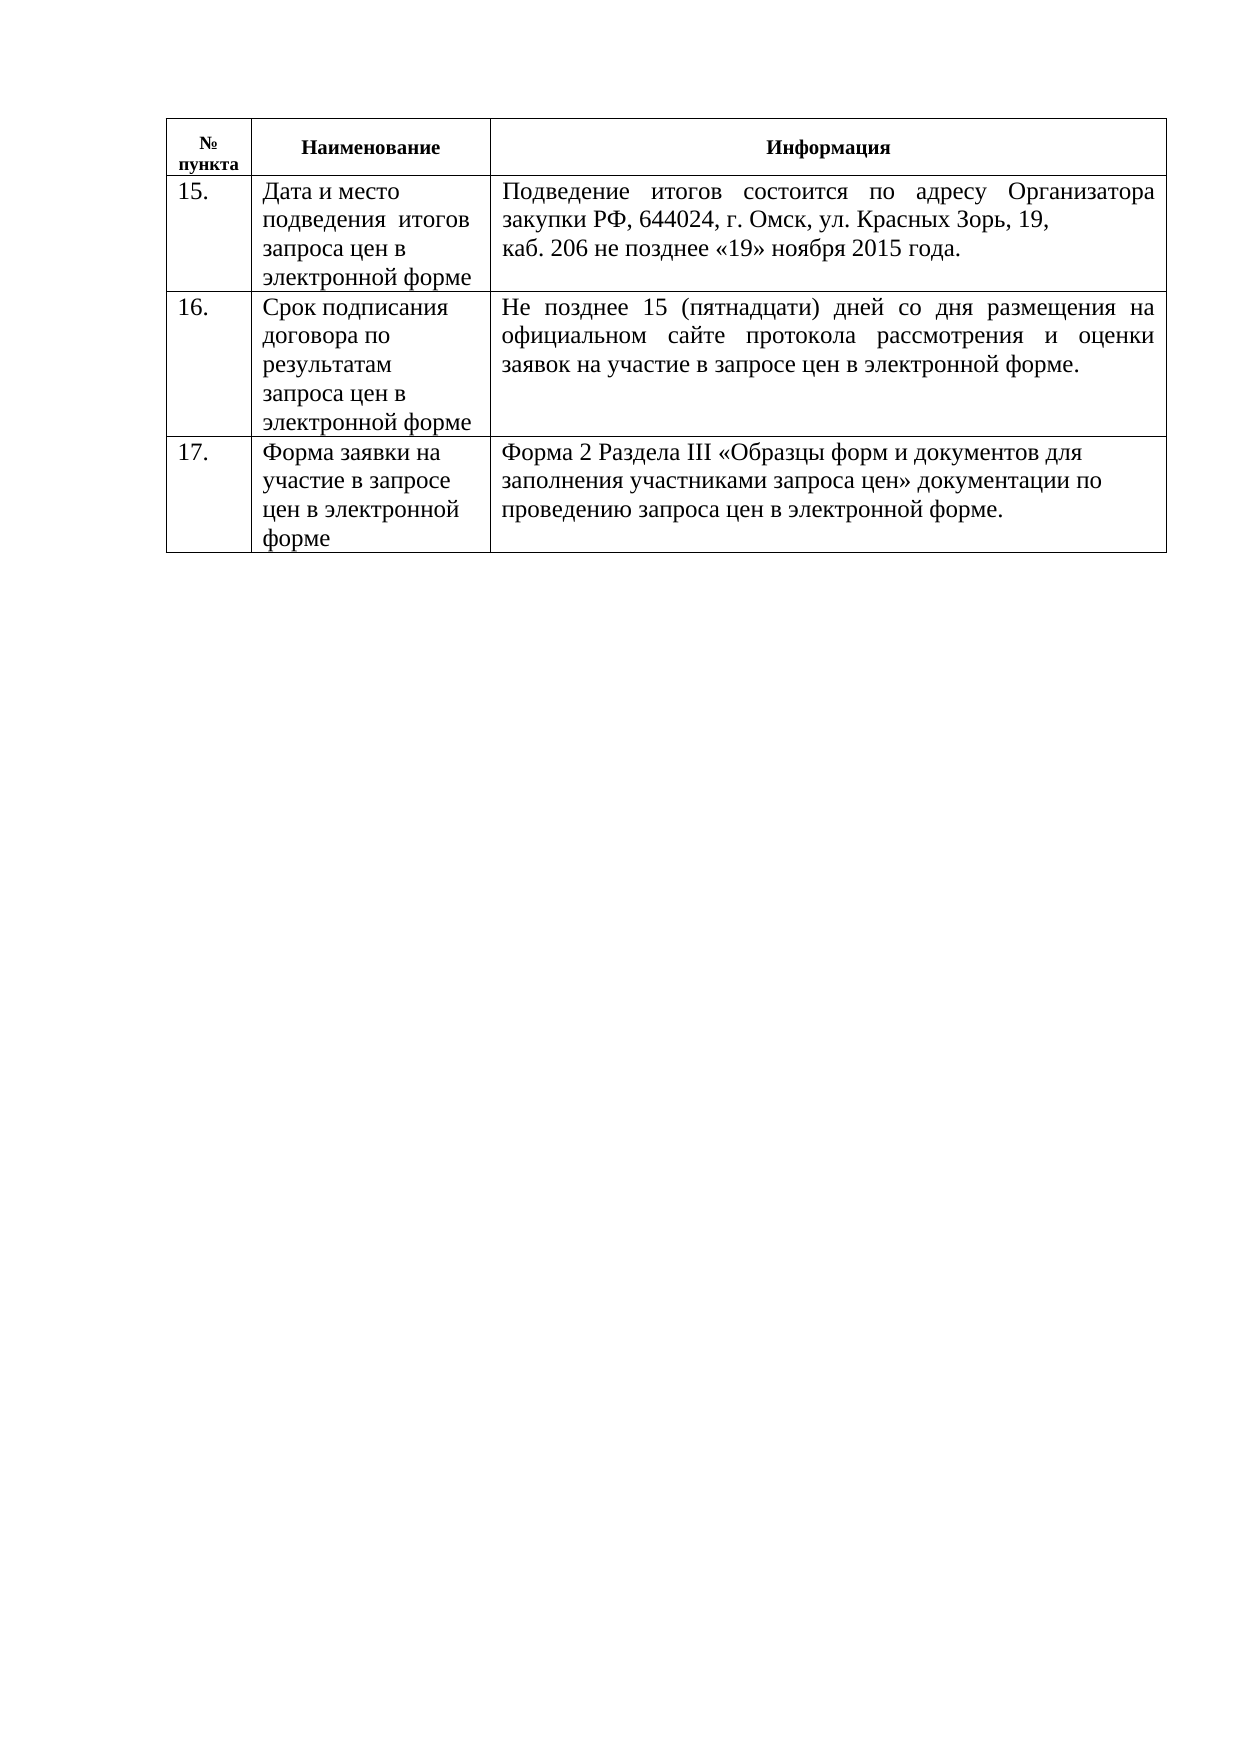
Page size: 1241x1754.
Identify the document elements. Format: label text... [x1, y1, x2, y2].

table_cell 17. [167, 437, 251, 552]
table_header № пункта [167, 119, 251, 175]
table_cell Форма заявки на участие в запросе цен в электронной форме [252, 437, 490, 552]
table_header Информация [491, 119, 1166, 175]
table_cell Форма 2 Раздела III «Образцы форм и документов для заполнения участниками запроса цен» документации по проведению запроса цен в электронной форме. [491, 437, 1166, 552]
table_cell 16. [167, 292, 251, 436]
table_cell Подведение итогов состоится по адресу Организатора закупки РФ, 644024, г. Омск, ул. Красных Зорь, 19, каб. 206 не позднее «19» ноября 2015 года. [491, 176, 1166, 291]
table_cell 15. [167, 176, 251, 291]
table_cell Срок подписания договора по результатам запроса цен в электронной форме [252, 292, 490, 436]
table_header Наименование [252, 119, 490, 175]
table_cell Дата и место подведения итогов запроса цен в электронной форме [252, 176, 490, 291]
table_cell Не позднее 15 (пятнадцати) дней со дня размещения на официальном сайте протокола рассмотрения и оценки заявок на участие в запросе цен в электронной форме. [491, 292, 1166, 436]
